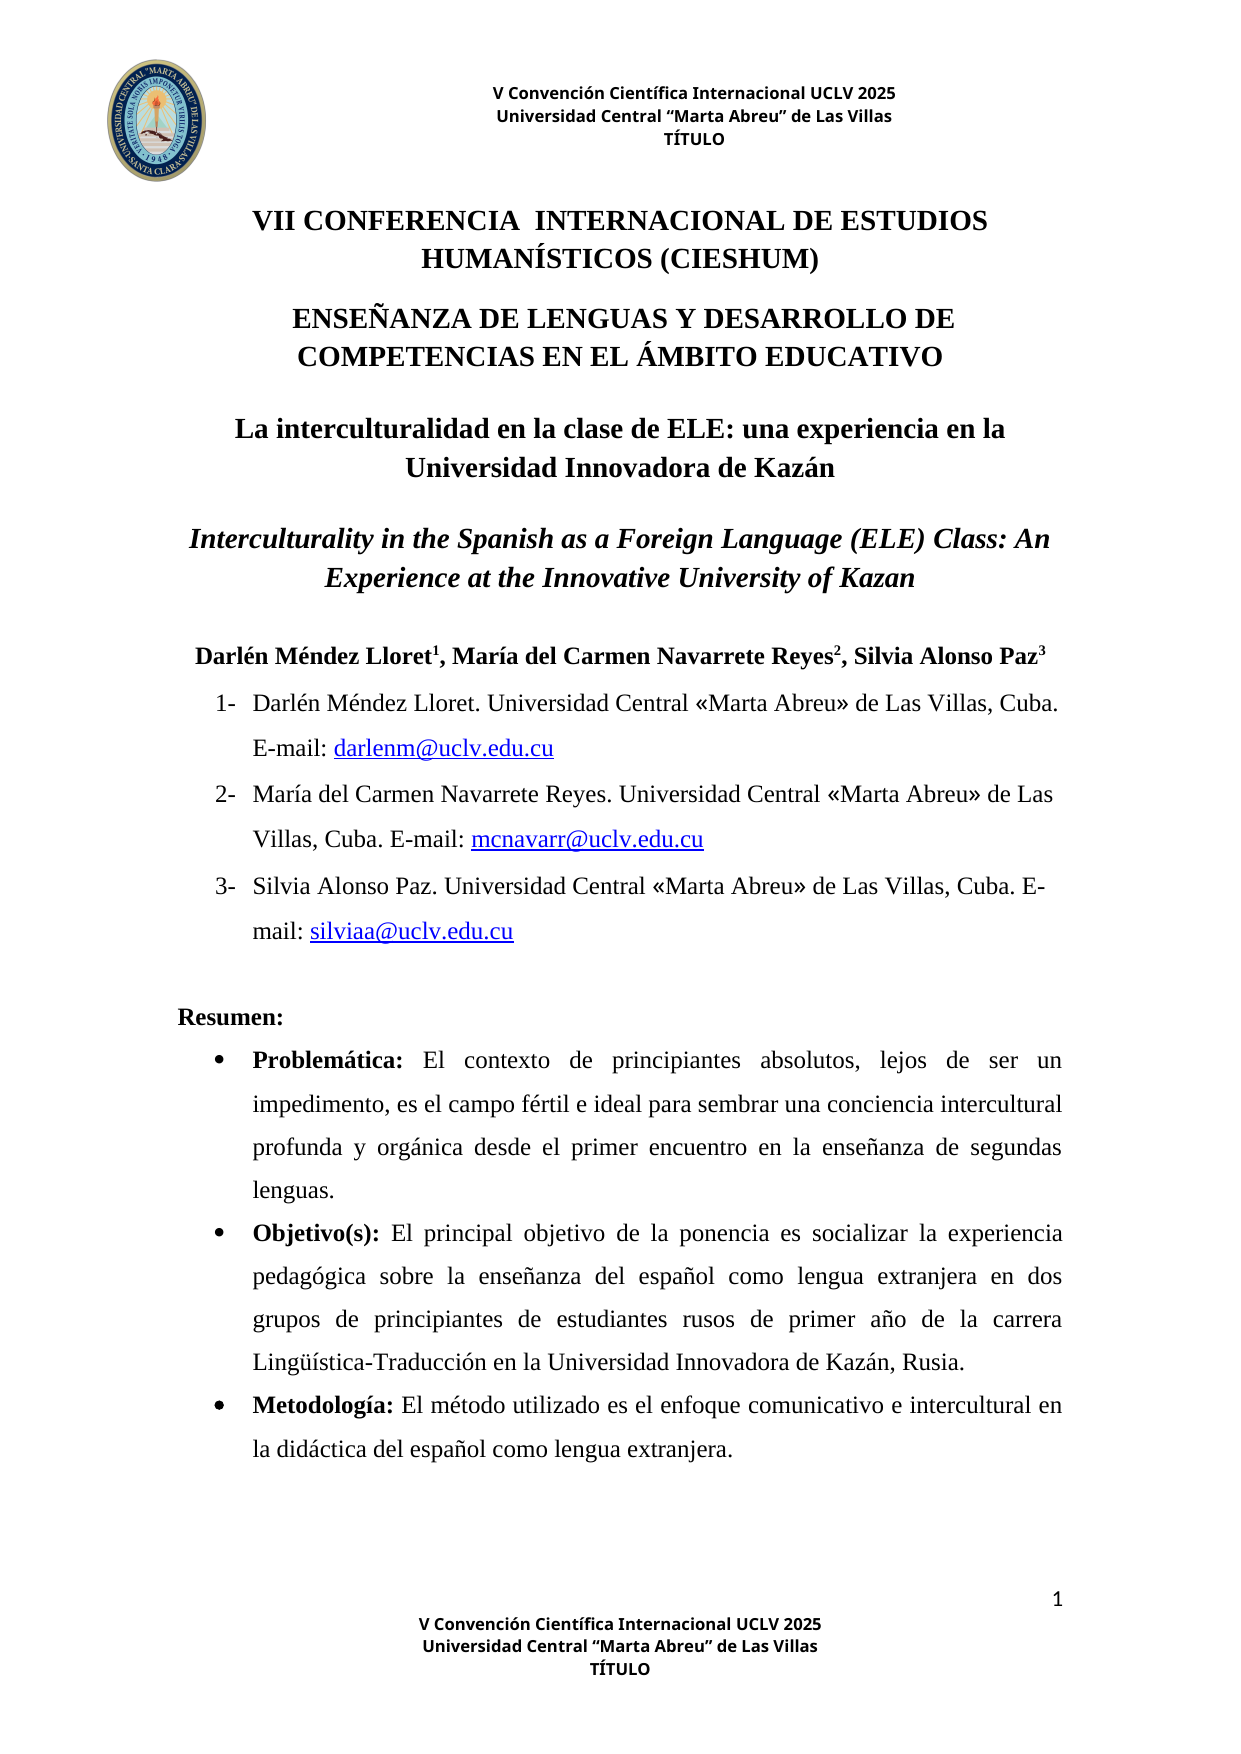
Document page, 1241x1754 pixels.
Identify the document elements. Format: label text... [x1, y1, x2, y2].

text Darlén Méndez Lloret1, María del Carmen Navarrete Reyes2, Silvia Alonso Paz3 [177, 641, 1063, 670]
text VII CONFERENCIA INTERNACIONAL DE ESTUDIOS HUMANÍSTICOS (CIESHUM) [177, 203, 1063, 275]
list Objetivo(s): El principal objetivo de la ponencia es socializar la experiencia pedagógica sobre la enseñanza del español como lengua extranjera en dos grupos de principiantes de estudiantes rusos de primer año de la carrera Lingüística-Traducción en la Universidad Innovadora de Kazán, Rusia. [215, 1218, 1063, 1376]
picture [106, 59, 207, 183]
text Resumen: [177, 1002, 1063, 1031]
list Metodología: El método utilizado es el enfoque comunicativo e intercultural en la didáctica del español como lengua extranjera. [215, 1391, 1063, 1462]
list Darlén Méndez Lloret. Universidad Central «Marta Abreu» de Las Villas, Cuba. E-mail: darlenm@uclv.edu.cu [215, 684, 1063, 762]
text ENSEÑANZA DE LENGUAS Y DESARROLLO DE COMPETENCIAS EN EL ÁMBITO EDUCATIVO [177, 301, 1063, 373]
text Interculturality in the Spanish as a Foreign Language (ELE) Class: An Experience at the Innovative University of Kazan [177, 521, 1063, 593]
list Silvia Alonso Paz. Universidad Central «Marta Abreu» de Las Villas, Cuba. E-mail: silviaa@uclv.edu.cu [215, 868, 1063, 945]
text La interculturalidad en la clase de ELE: una experiencia en la Universidad Innovadora de Kazán [177, 411, 1063, 483]
list María del Carmen Navarrete Reyes. Universidad Central «Marta Abreu» de Las Villas, Cuba. E-mail: mcnavarr@uclv.edu.cu [215, 776, 1063, 853]
list Problemática: El contexto de principiantes absolutos, lejos de ser un impedimento, es el campo fértil e ideal para sembrar una conciencia intercultural profunda y orgánica desde el primer encuentro en la enseñanza de segundas lenguas. [215, 1046, 1063, 1204]
